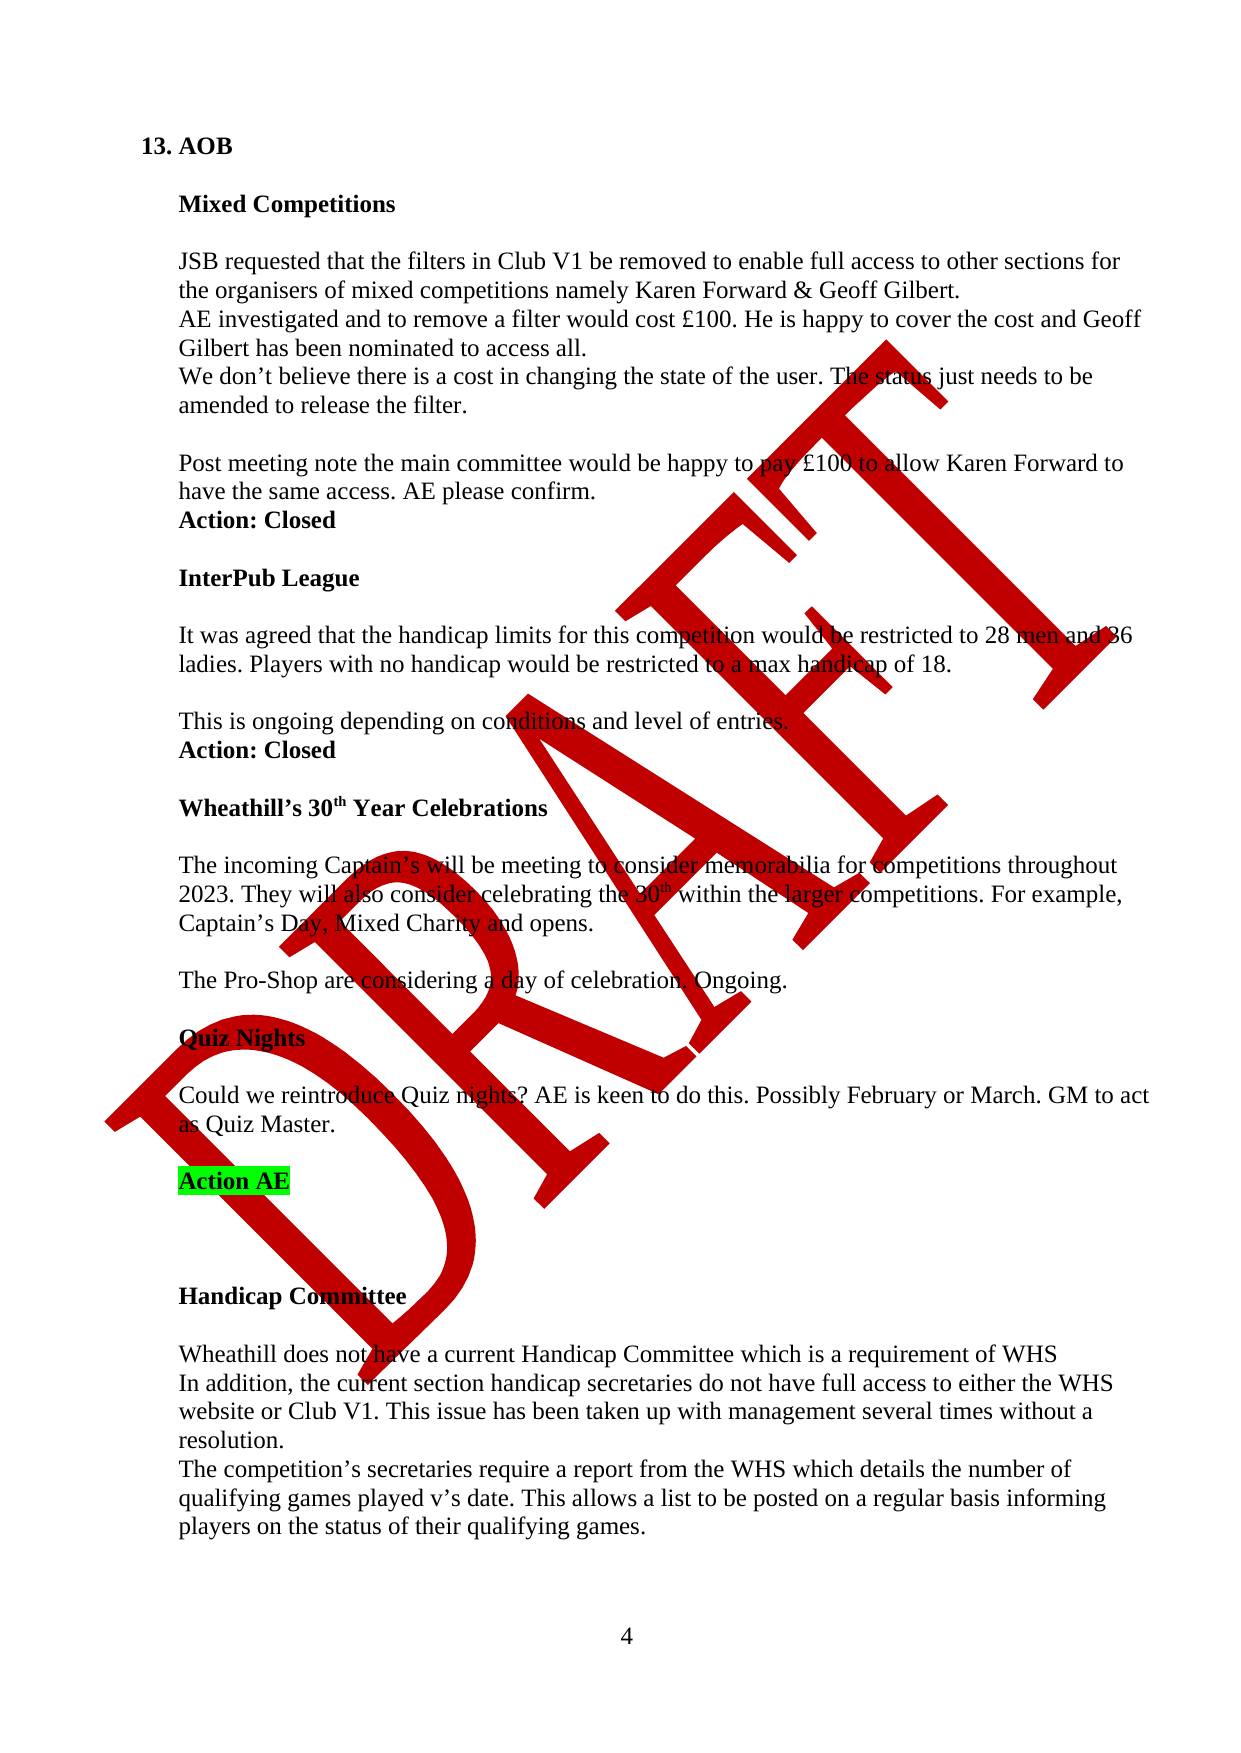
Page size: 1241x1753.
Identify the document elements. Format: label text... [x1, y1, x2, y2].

text The incoming Captain’s will be meeting to consider memorabilia for competitions throughout 2023. They will also consider celebrating the 30th within the larger competitions. For example, Captain’s Day, Mixed Charity and opens. [178, 850, 1150, 936]
text The Pro-Shop are considering a day of celebration. Ongoing. [178, 965, 1150, 994]
text Quiz Nights [178, 1023, 1150, 1051]
text Mixed Competitions [178, 189, 1150, 218]
text Action: Closed [178, 505, 1150, 534]
text It was agreed that the handicap limits for this competition would be restricted to 28 men and 36 ladies. Players with no handicap would be restricted to a max handicap of 18. [178, 620, 1150, 678]
text Wheathill’s 30th Year Celebrations [178, 793, 1150, 821]
text Action: Closed [178, 735, 1150, 764]
text This is ongoing depending on conditions and level of entries. [178, 706, 1150, 735]
list AOB [141, 131, 1150, 160]
text Wheathill does not have a current Handicap Committee which is a requirement of WHS [178, 1339, 1150, 1368]
text Handicap Committee [178, 1281, 1150, 1310]
text InterPub League [178, 563, 1150, 591]
text We don’t believe there is a cost in changing the state of the user. The status just needs to be amended to release the filter. [178, 361, 1150, 419]
text AE investigated and to remove a filter would cost £100. He is happy to cover the cost and Geoff Gilbert has been nominated to access all. [178, 304, 1150, 361]
text Post meeting note the main committee would be happy to pay £100 to allow Karen Forward to have the same access. AE please confirm. [178, 448, 1150, 505]
text JSB requested that the filters in Club V1 be removed to enable full access to other sections for the organisers of mixed competitions namely Karen Forward & Geoff Gilbert. [178, 246, 1150, 304]
text Action AE [290, 1166, 1150, 1195]
text In addition, the current section handicap secretaries do not have full access to either the WHS website or Club V1. This issue has been taken up with management several times without a resolution. [178, 1368, 1150, 1454]
text Could we reintroduce Quiz nights? AE is keen to do this. Possibly February or March. GM to act as Quiz Master. [178, 1080, 1150, 1138]
text The competition’s secretaries require a report from the WHS which details the number of qualifying games played v’s date. This allows a list to be posted on a regular basis informing players on the status of their qualifying games. [178, 1454, 1150, 1540]
